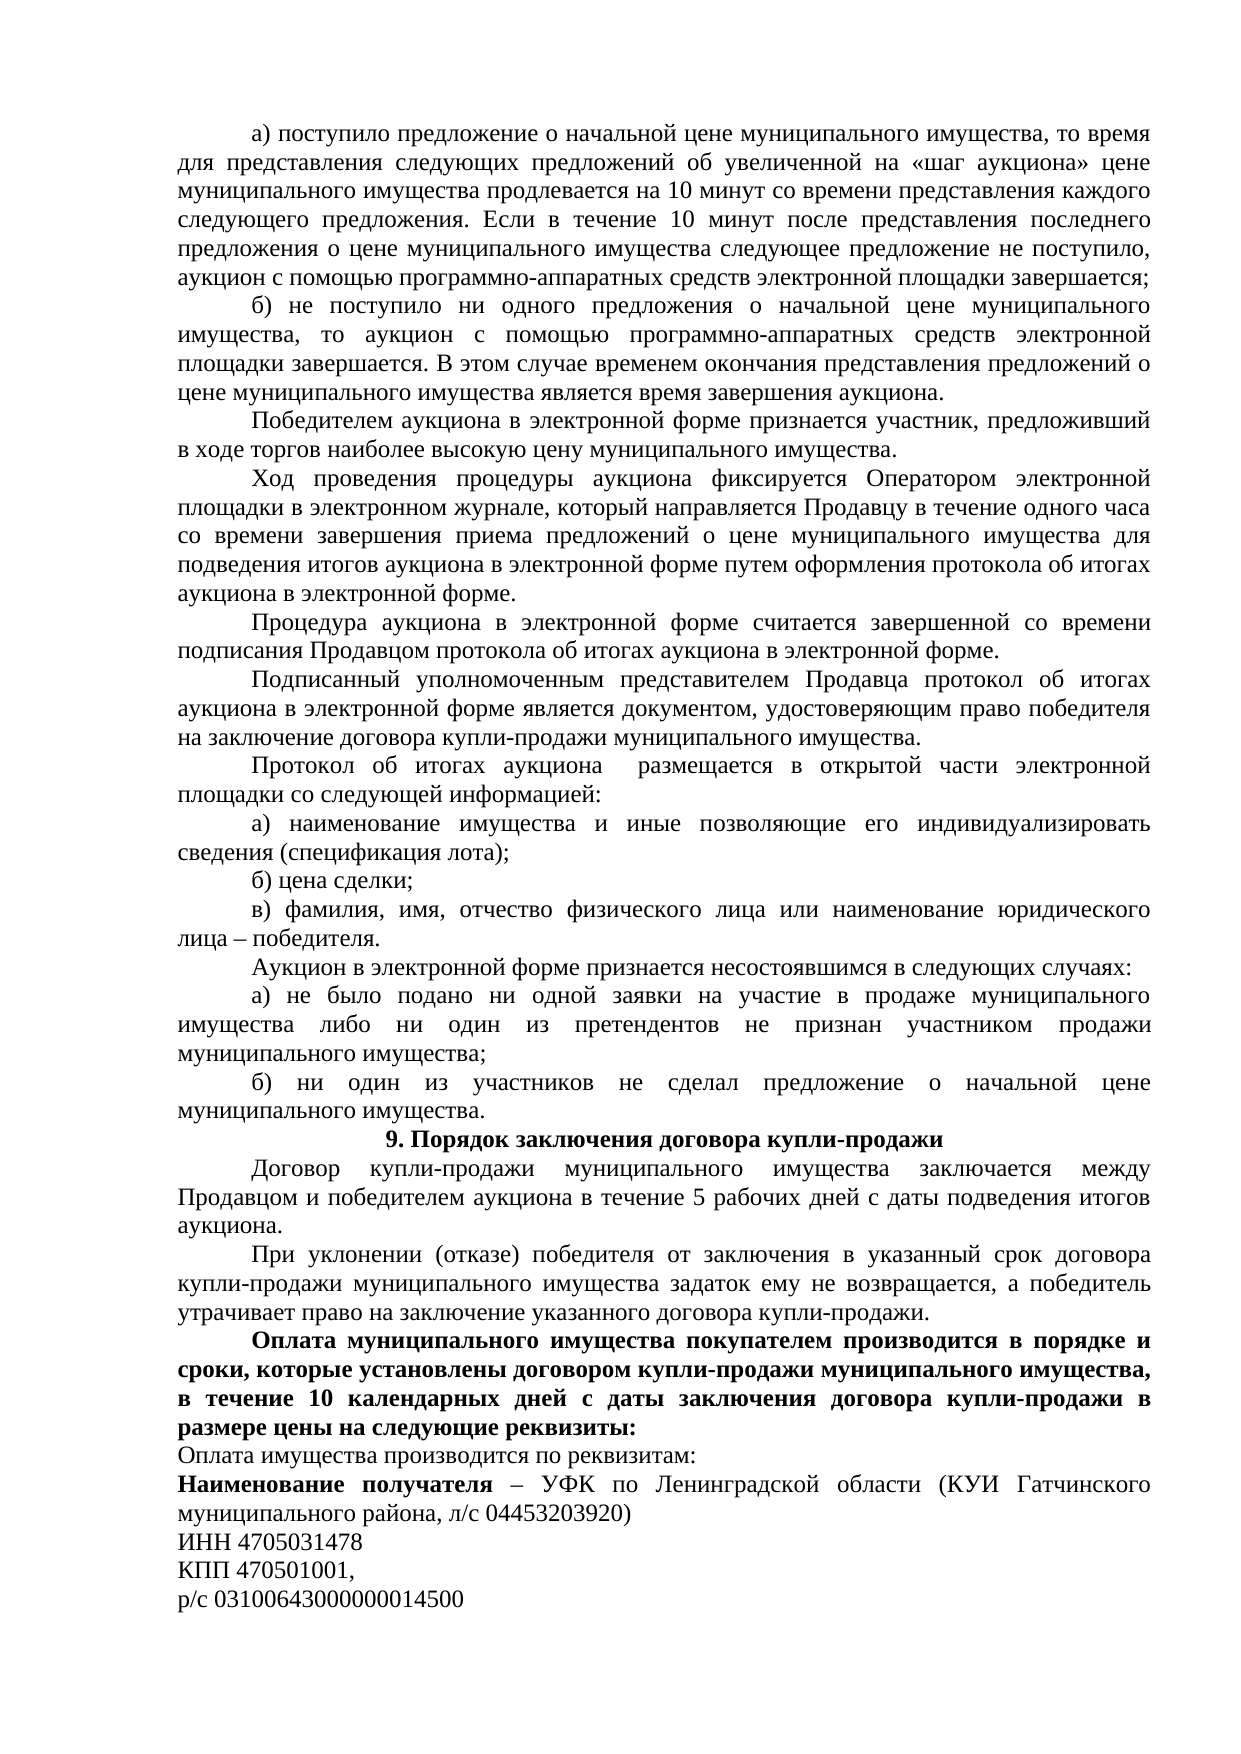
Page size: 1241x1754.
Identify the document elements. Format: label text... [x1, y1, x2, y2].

text б) цена сделки; [177, 866, 1152, 894]
text Оплата имущества производится по реквизитам: [177, 1441, 1152, 1469]
text Договор купли-продажи муниципального имущества заключается между Продавцом и победителем аукциона в течение 5 рабочих дней с даты подведения итогов аукциона. [177, 1153, 1152, 1239]
text Оплата муниципального имущества покупателем производится в порядке и сроки, которые установлены договором купли-продажи муниципального имущества, в течение 10 календарных дней с даты заключения договора купли-продажи в размере цены на следующие реквизиты: [177, 1326, 1152, 1441]
text Протокол об итогах аукциона размещается в открытой части электронной площадки со следующей информацией: [177, 751, 1152, 808]
text а) наименование имущества и иные позволяющие его индивидуализировать сведения (спецификация лота); [177, 808, 1152, 866]
text КПП 470501001, [177, 1556, 1152, 1584]
text Победителем аукциона в электронной форме признается участник, предложивший в ходе торгов наиболее высокую цену муниципального имущества. [177, 406, 1152, 463]
text в) фамилия, имя, отчество физического лица или наименование юридического лица – победителя. [177, 894, 1152, 952]
text а) поступило предложение о начальной цене муниципального имущества, то время для представления следующих предложений об увеличенной на «шаг аукциона» цене муниципального имущества продлевается на 10 минут со времени представления каждого следующего предложения. Если в течение 10 минут после представления последнего предложения о цене муниципального имущества следующее предложение не поступило, аукцион с помощью программно-аппаратных средств электронной площадки завершается; [177, 118, 1152, 291]
text Подписанный уполномоченным представителем Продавца протокол об итогах аукциона в электронной форме является документом, удостоверяющим право победителя на заключение договора купли-продажи муниципального имущества. [177, 664, 1152, 751]
text ИНН 4705031478 [177, 1527, 1152, 1556]
text Ход проведения процедуры аукциона фиксируется Оператором электронной площадки в электронном журнале, который направляется Продавцу в течение одного часа со времени завершения приема предложений о цене муниципального имущества для подведения итогов аукциона в электронной форме путем оформления протокола об итогах аукциона в электронной форме. [177, 463, 1152, 607]
text б) не поступило ни одного предложения о начальной цене муниципального имущества, то аукцион с помощью программно-аппаратных средств электронной площадки завершается. В этом случае временем окончания представления предложений о цене муниципального имущества является время завершения аукциона. [177, 291, 1152, 406]
text р/с 03100643000000014500 [177, 1584, 1152, 1613]
text б) ни один из участников не сделал предложение о начальной цене муниципального имущества. [177, 1067, 1152, 1124]
text Наименование получателя – УФК по Ленинградской области (КУИ Гатчинского муниципального района, л/с 04453203920) [177, 1469, 1152, 1527]
text Процедура аукциона в электронной форме считается завершенной со времени подписания Продавцом протокола об итогах аукциона в электронной форме. [177, 607, 1152, 664]
text 9. Порядок заключения договора купли-продажи [177, 1124, 1152, 1153]
text Аукцион в электронной форме признается несостоявшимся в следующих случаях: [177, 952, 1152, 981]
text а) не было подано ни одной заявки на участие в продаже муниципального имущества либо ни один из претендентов не признан участником продажи муниципального имущества; [177, 981, 1152, 1067]
text При уклонении (отказе) победителя от заключения в указанный срок договора купли-продажи муниципального имущества задаток ему не возвращается, а победитель утрачивает право на заключение указанного договора купли-продажи. [177, 1239, 1152, 1326]
